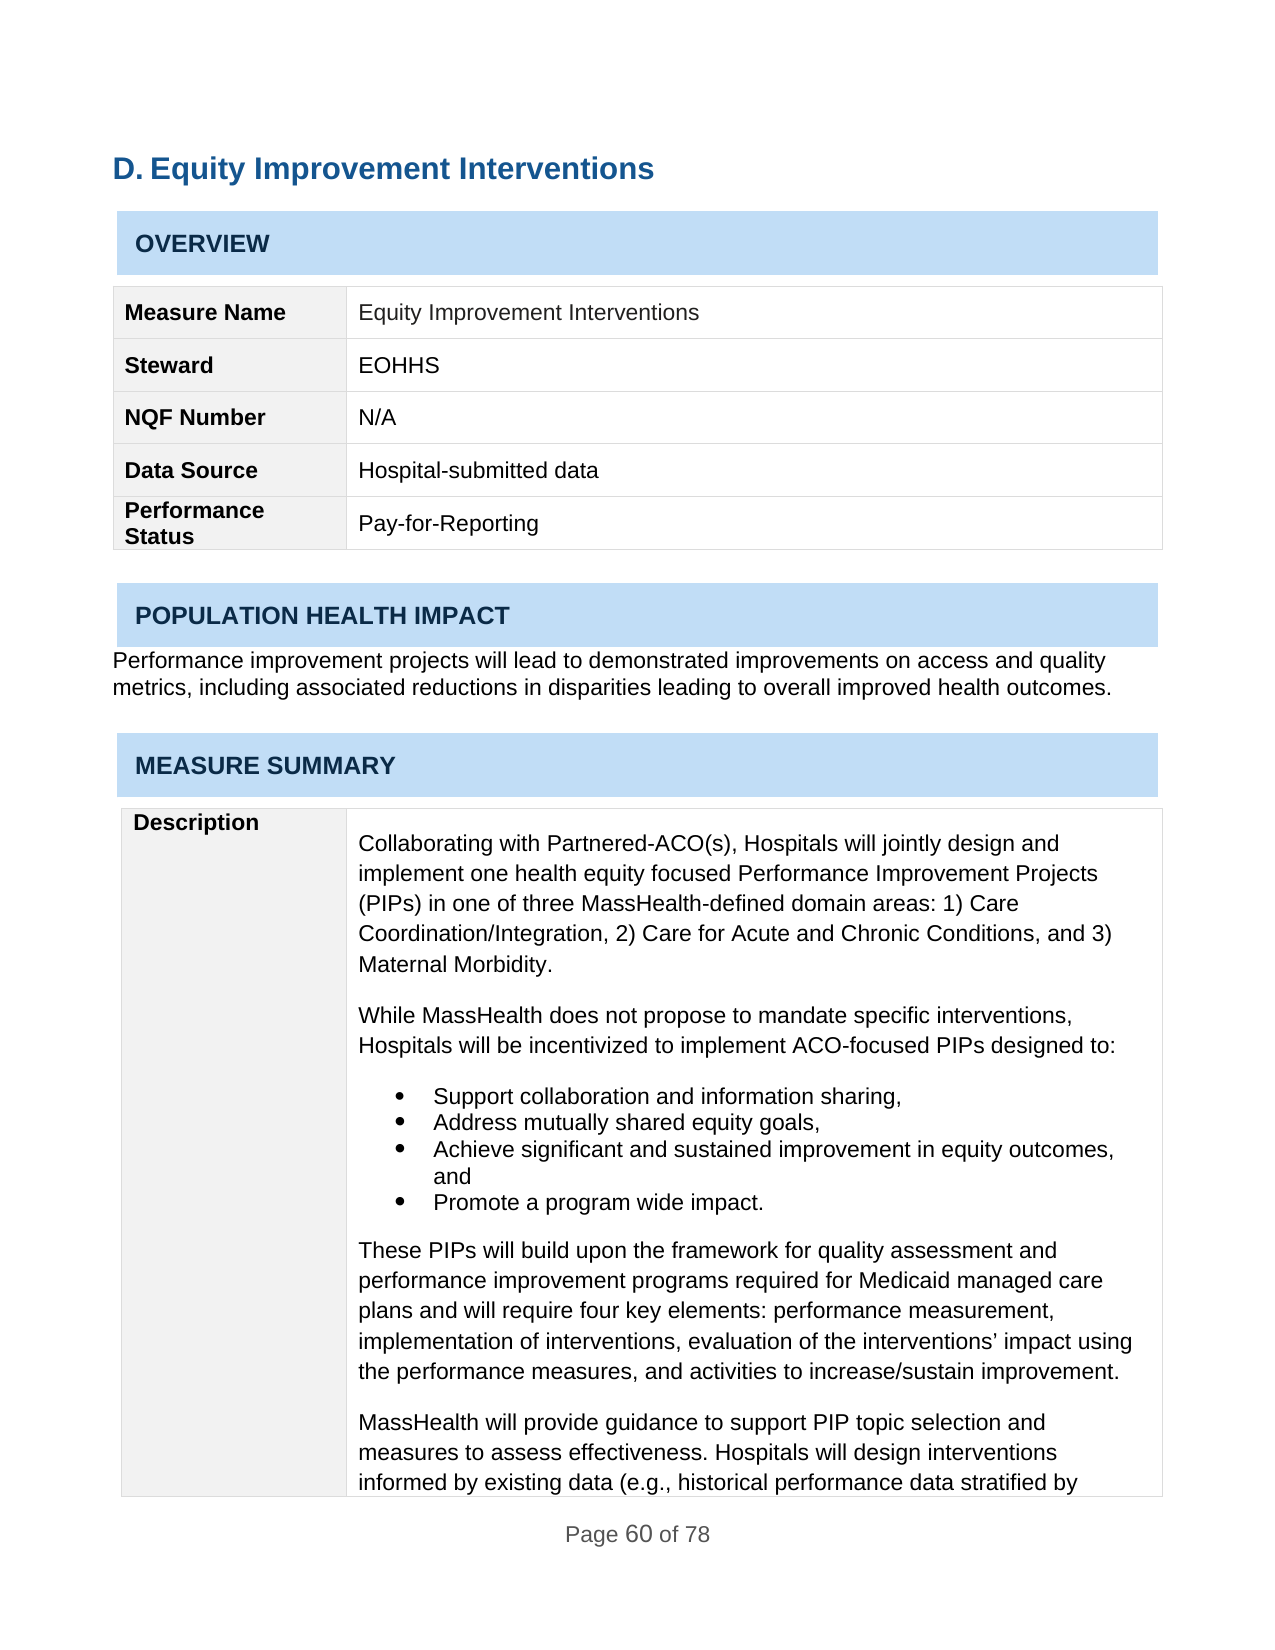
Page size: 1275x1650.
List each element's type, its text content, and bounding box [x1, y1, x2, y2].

table_cell Data Source [114, 444, 346, 496]
text POPULATION HEALTH IMPACT [127, 593, 1148, 638]
table_cell EOHHS [347, 339, 1162, 391]
table_header Description [122, 809, 346, 1496]
text OVERVIEW [127, 220, 1148, 266]
text MEASURE SUMMARY [127, 743, 1148, 788]
table_header Equity Improvement Interventions [347, 287, 1162, 338]
text Performance improvement projects will lead to demonstrated improvements on access and quality metrics, including associated reductions in disparities leading to overall improved health outcomes. [112, 647, 1162, 700]
table_cell N/A [347, 392, 1162, 443]
table_header Measure Name [114, 287, 346, 338]
subtitle Equity Improvement Interventions [112, 150, 1162, 186]
table_cell Steward [114, 339, 346, 391]
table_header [347, 809, 1162, 1496]
table_cell Pay-for-Reporting [347, 497, 1162, 549]
table_cell Hospital-submitted data [347, 444, 1162, 496]
table_cell Performance Status [114, 497, 346, 549]
table_cell NQF Number [114, 392, 346, 443]
